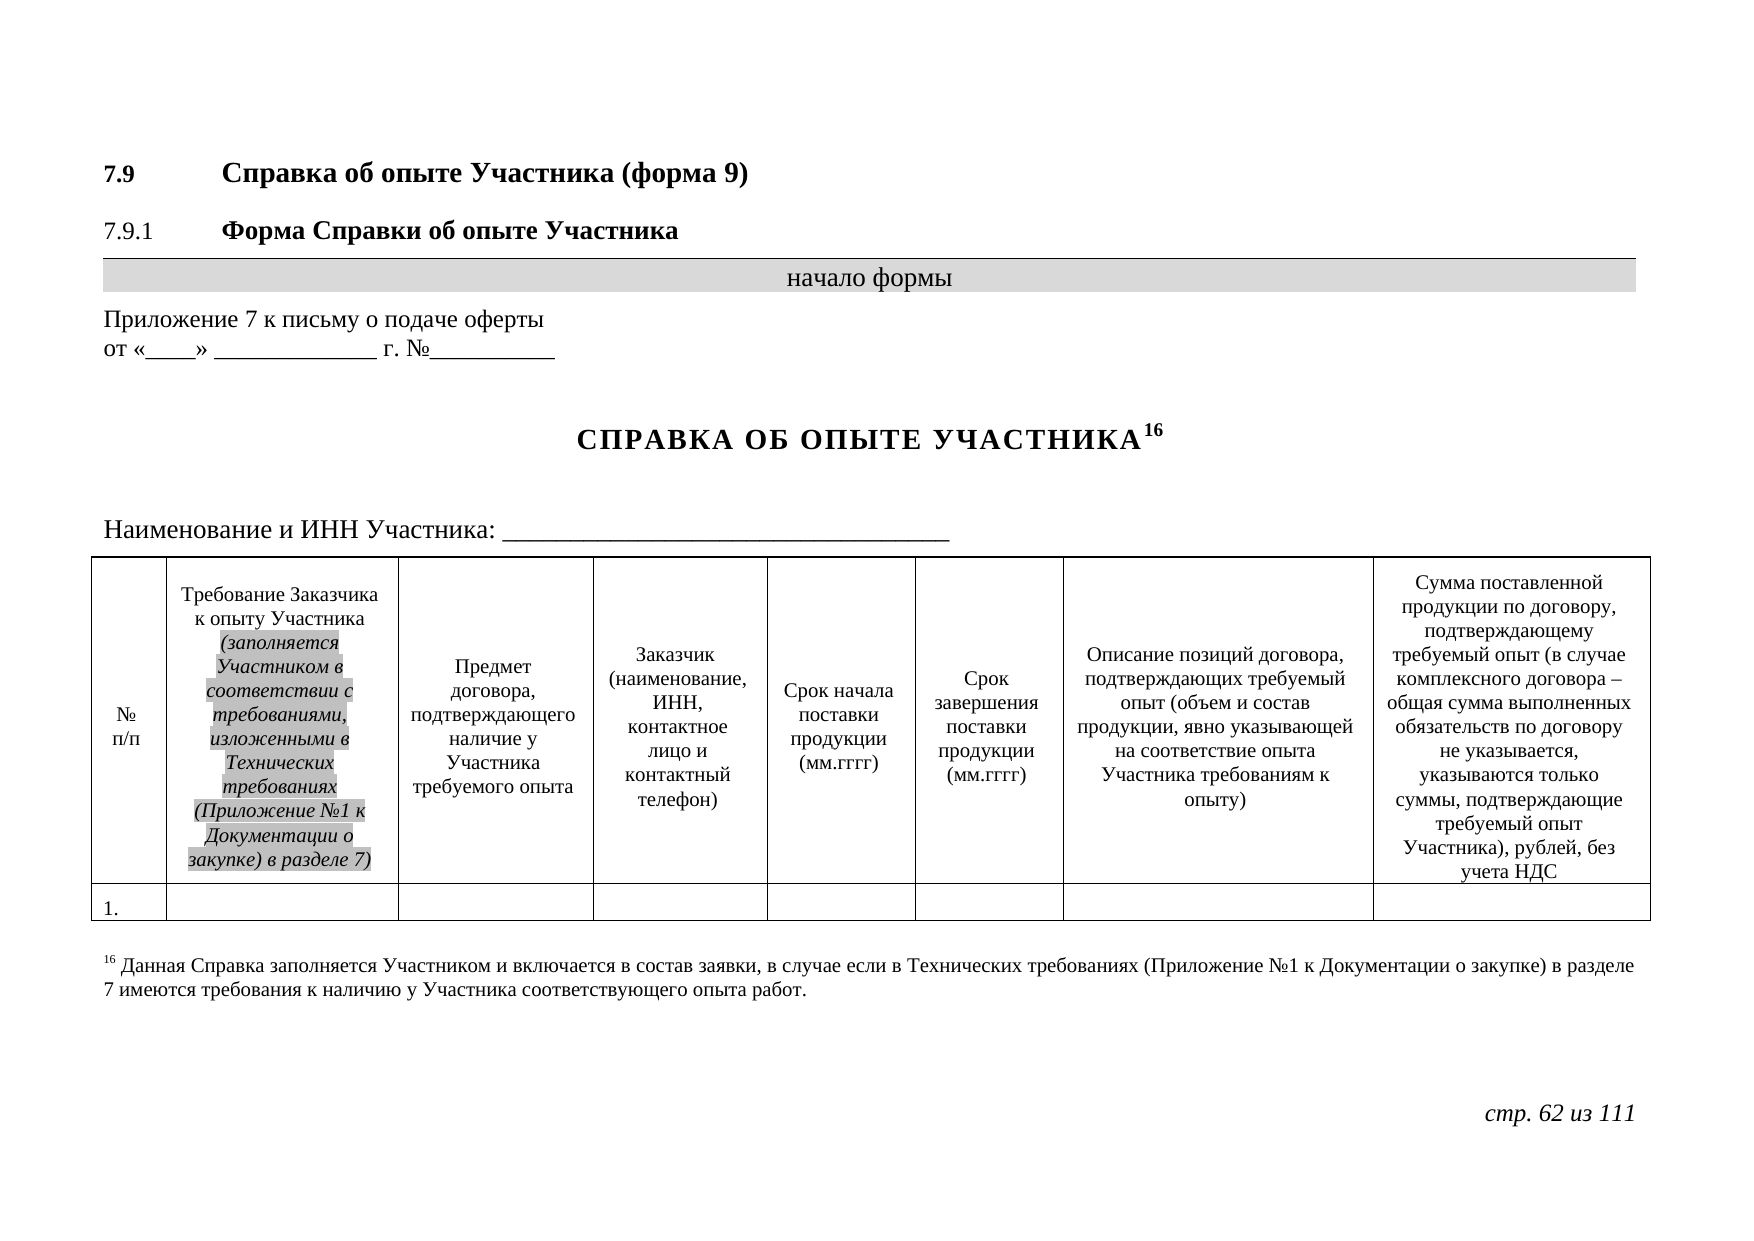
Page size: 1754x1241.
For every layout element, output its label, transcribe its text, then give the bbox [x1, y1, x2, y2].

table_header Описание позиций договора, подтверждающих требуемый опыт (объем и состав продукции, явно указывающей на соответствие опыта Участника требованиям к опыту) [1064, 558, 1373, 883]
text Справка об опыте Участника [103, 418, 1636, 457]
text Наименование и ИНН Участника: _________________________________ [103, 513, 1636, 544]
text начало формы [103, 259, 1636, 292]
table_cell [916, 884, 1063, 920]
table_cell [399, 884, 593, 920]
table_header Предмет договора, подтверждающего наличие у Участника требуемого опыта [399, 558, 593, 883]
table_cell [1374, 884, 1650, 920]
text Приложение 7 к письму о подаче оферты от «____» _____________ г. №__________ [103, 304, 1636, 362]
table_cell [1064, 884, 1373, 920]
table_header Сумма поставленной продукции по договору, подтверждающему требуемый опыт (в случае комплексного договора – общая сумма выполненных обязательств по договору не указывается, указываются только суммы, подтверждающие требуемый опыт Участника), рублей, без учета НДС [1374, 558, 1650, 883]
table_cell [768, 884, 915, 920]
table_cell [594, 884, 767, 920]
table_header Заказчик (наименование, ИНН, контактное лицо и контактный телефон) [594, 558, 767, 883]
text Форма Справки об опыте Участника [103, 214, 1636, 245]
table_header Требование Заказчика к опыту Участника (заполняется Участником в соответствии с требованиями, изложенными в Технических требованиях (Приложение №1 к Документации о закупке) в разделе 7) [167, 558, 398, 883]
subtitle Справка об опыте Участника (форма 9) [103, 156, 1639, 189]
table_cell [92, 884, 166, 920]
table_header Срок завершения поставки продукции (мм.гггг) [916, 558, 1063, 883]
table_cell [167, 884, 398, 920]
table_header № п/п [92, 558, 166, 883]
table_header Срок начала поставки продукции (мм.гггг) [768, 558, 915, 883]
